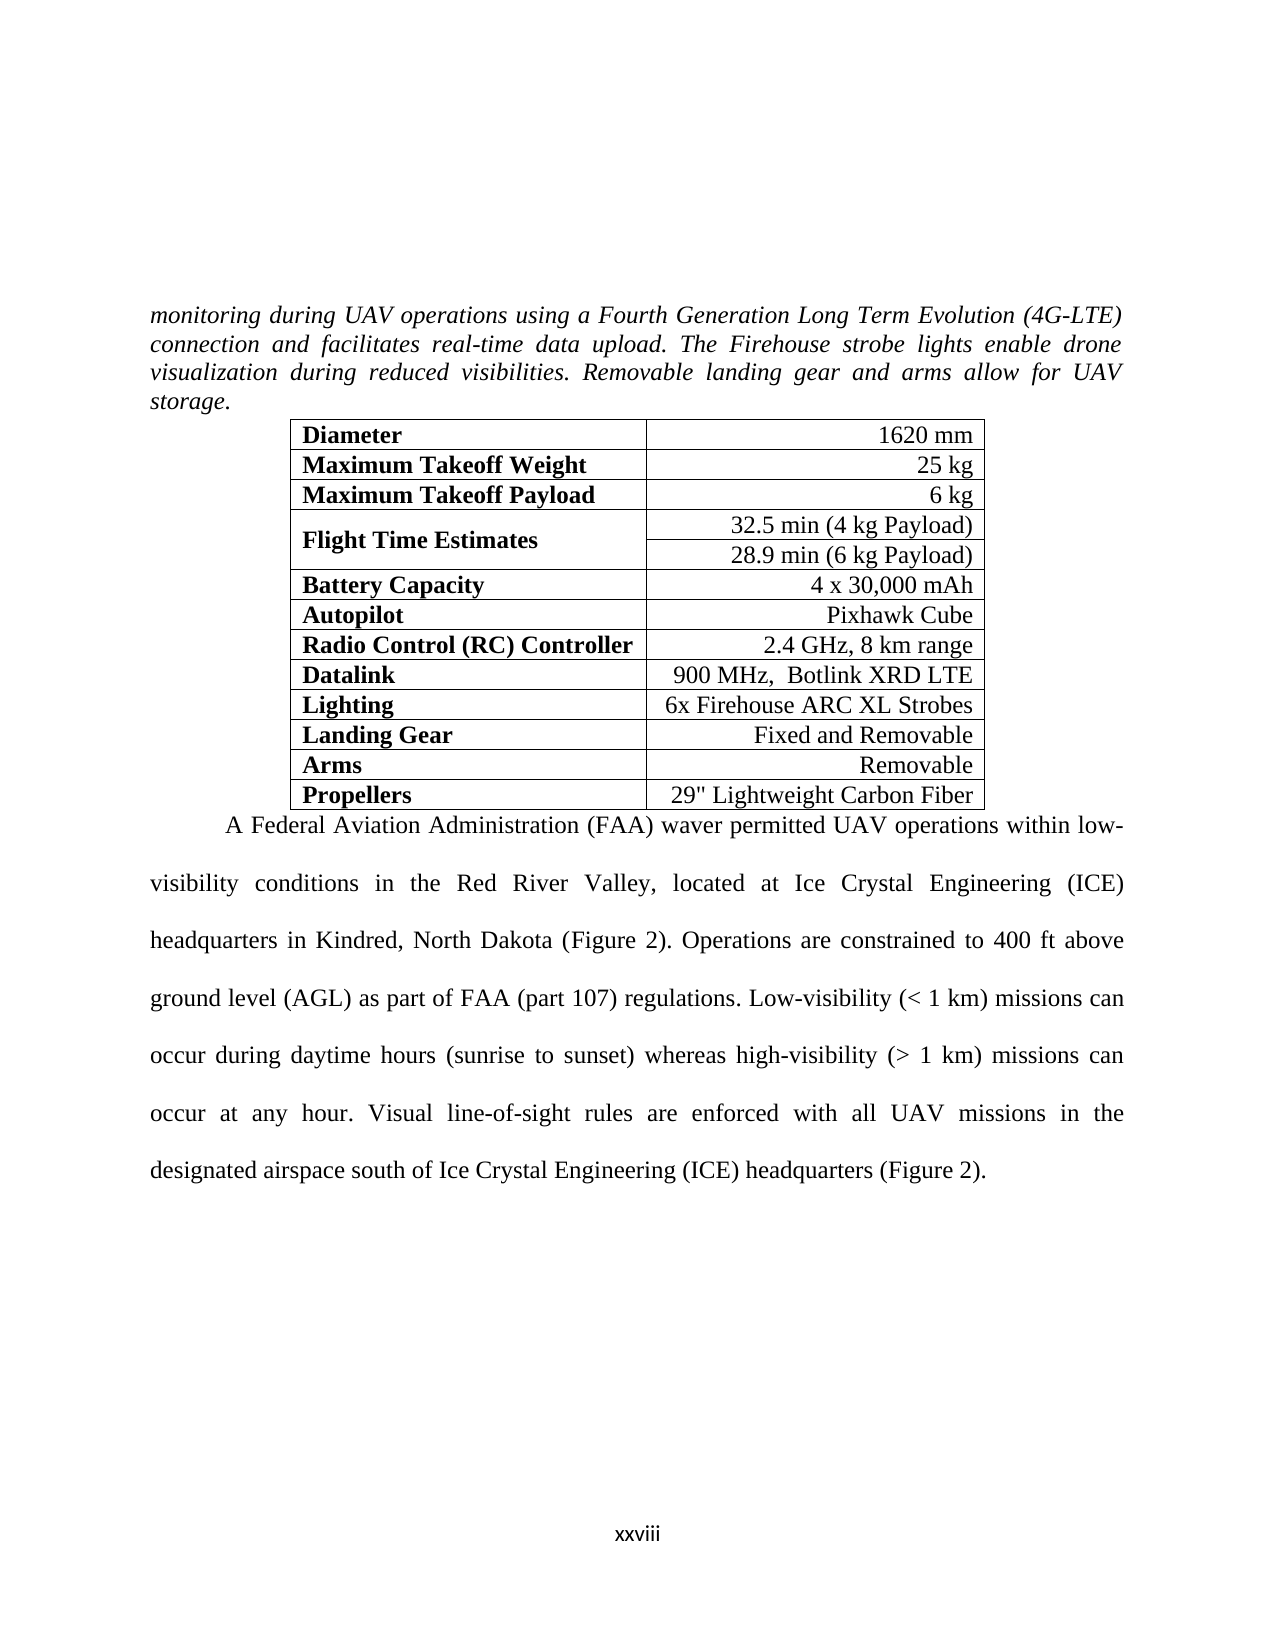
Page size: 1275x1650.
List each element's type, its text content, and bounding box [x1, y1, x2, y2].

table_cell 4 x 30,000 mAh [647, 570, 984, 599]
table_cell Removable [647, 750, 984, 779]
table_cell Lighting [291, 690, 646, 719]
table_header Diameter [291, 420, 646, 449]
table_cell 6 kg [647, 480, 984, 509]
table_cell Autopilot [291, 600, 646, 629]
table_cell 6x Firehouse ARC XL Strobes [647, 690, 984, 719]
table_cell Landing Gear [291, 720, 646, 749]
table_header 1620 mm [647, 420, 984, 449]
table_cell 29" Lightweight Carbon Fiber [647, 780, 984, 809]
table_cell 32.5 min (4 kg Payload) [647, 510, 984, 539]
table_cell Fixed and Removable [647, 720, 984, 749]
table_cell 2.4 GHz, 8 km range [647, 630, 984, 659]
table_cell Maximum Takeoff Weight [291, 450, 646, 479]
table_cell Battery Capacity [291, 570, 646, 599]
table_cell Maximum Takeoff Payload [291, 480, 646, 509]
table_cell Pixhawk Cube [647, 600, 984, 629]
table_cell Flight Time Estimates [291, 510, 646, 569]
text A Federal Aviation Administration (FAA) waver permitted UAV operations within low-visibility conditions in the Red River Valley, located at Ice Crystal Engineering (ICE) headquarters in Kindred, North Dakota (Figure 2). Operations are constrained to 400 ft above ground level (AGL) as part of FAA (part 107) regulations. Low-visibility (< 1 km) missions can occur during daytime hours (sunrise to sunset) whereas high-visibility (> 1 km) missions can occur at any hour. Visual line-of-sight rules are enforced with all UAV missions in the designated airspace south of Ice Crystal Engineering (ICE) headquarters (Figure 2). [150, 810, 1125, 1184]
table_cell Propellers [291, 780, 646, 809]
table_cell 900 MHz, Botlink XRD LTE [647, 660, 984, 689]
table_cell Arms [291, 750, 646, 779]
table_cell Radio Control (RC) Controller [291, 630, 646, 659]
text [150, 300, 1125, 415]
table_cell 28.9 min (6 kg Payload) [647, 540, 984, 569]
table_cell 25 kg [647, 450, 984, 479]
table_cell Datalink [291, 660, 646, 689]
